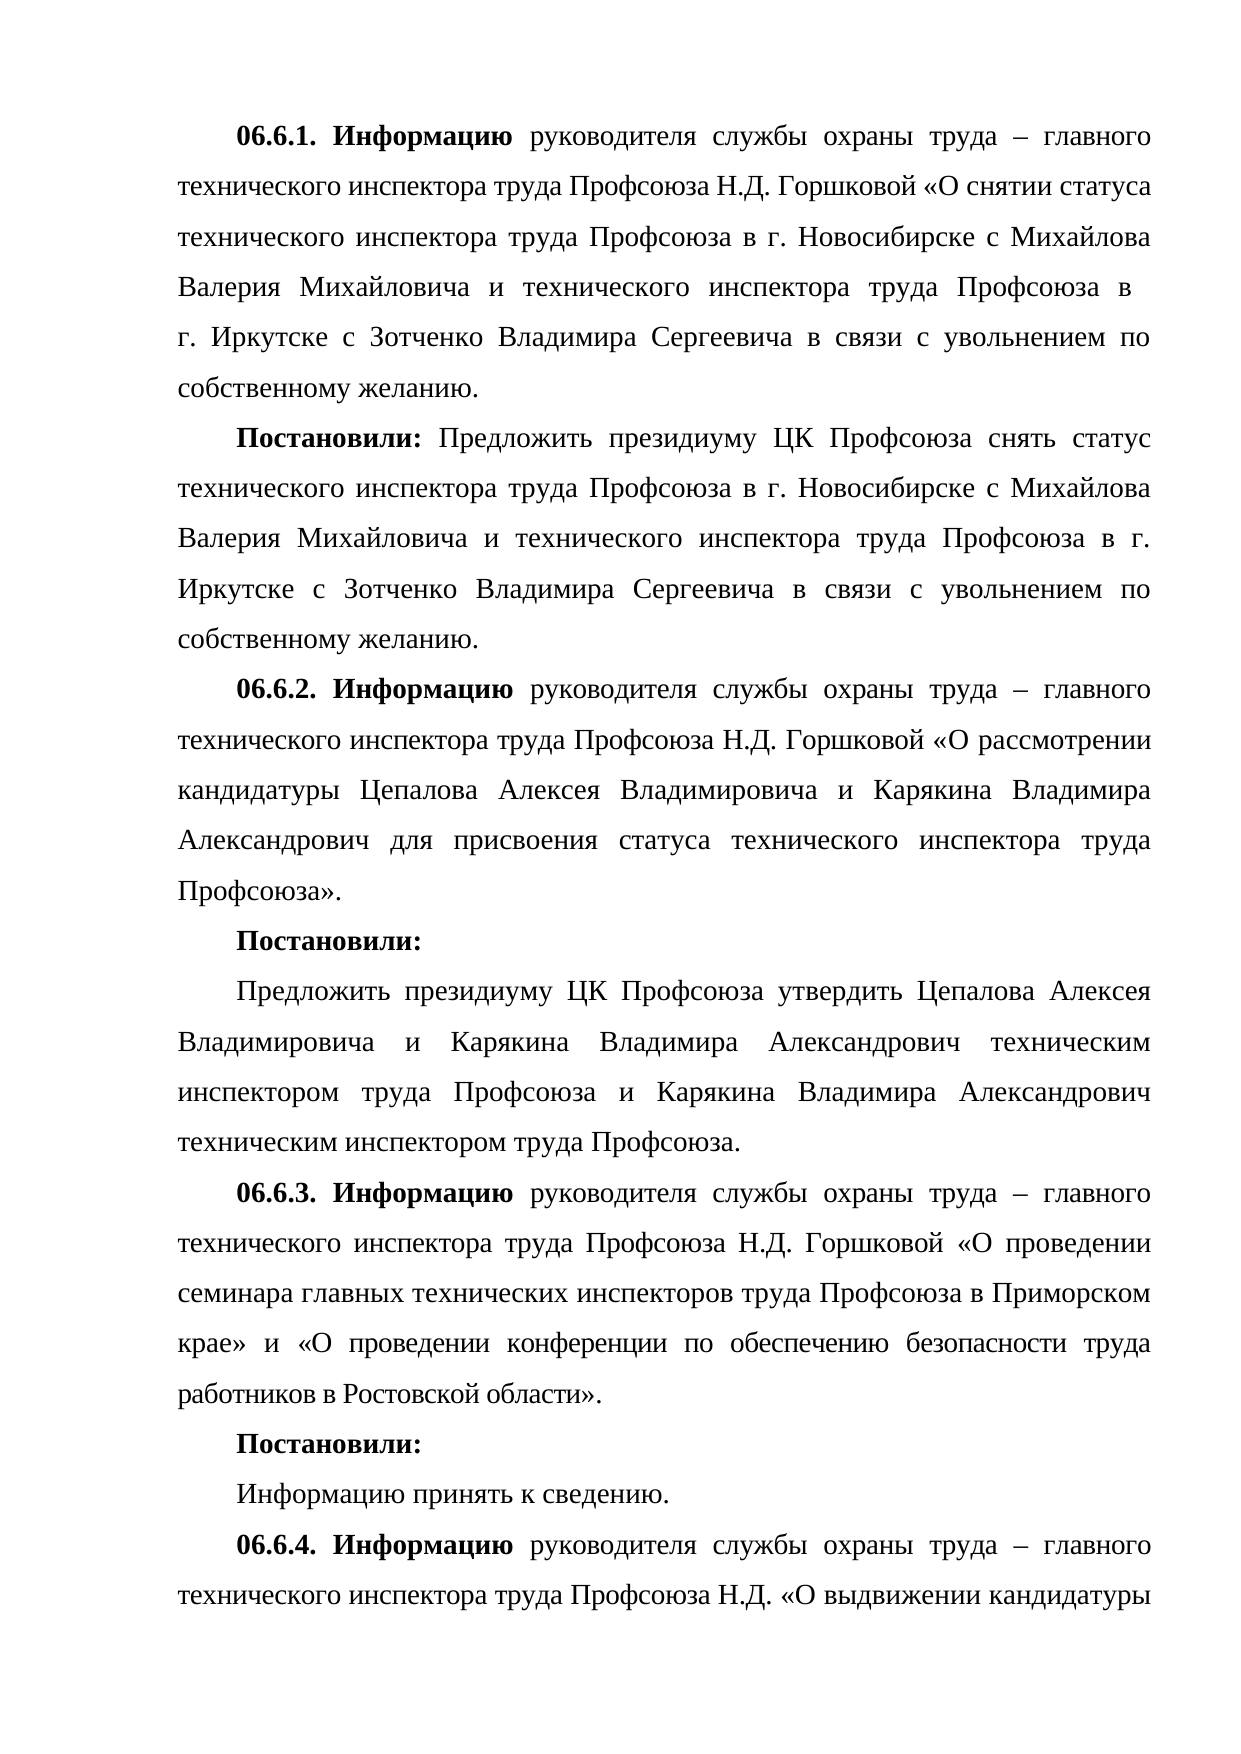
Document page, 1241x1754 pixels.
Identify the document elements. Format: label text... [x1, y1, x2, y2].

text 06.6.2. Информацию руководителя службы охраны труда – главного технического инспектора труда Профсоюза Н.Д. Горшковой «О рассмотрении кандидатуры Цепалова Алексея Владимировича и Карякина Владимира Александрович для присвоения статуса технического инспектора труда Профсоюза». [177, 672, 1152, 906]
text 06.6.3. Информацию руководителя службы охраны труда – главного технического инспектора труда Профсоюза Н.Д. Горшковой «О проведении семинара главных технических инспекторов труда Профсоюза в Приморском крае» и «О проведении конференции по обеспечению безопасности труда работников в Ростовской области». [177, 1175, 1152, 1409]
text Предложить президиуму ЦК Профсоюза утвердить Цепалова Алексея Владимировича и Карякина Владимира Александрович техническим инспектором труда Профсоюза и Карякина Владимира Александрович техническим инспектором труда Профсоюза. [177, 973, 1152, 1158]
text Постановили: [177, 923, 1152, 957]
text Информацию принять к сведению. [177, 1477, 1152, 1510]
text Постановили: Предложить президиуму ЦК Профсоюза снять статус технического инспектора труда Профсоюза в г. Новосибирске с Михайлова Валерия Михайловича и технического инспектора труда Профсоюза в г. Иркутске с Зотченко Владимира Сергеевича в связи с увольнением по собственному желанию. [177, 420, 1152, 655]
text Постановили: [177, 1426, 1152, 1460]
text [177, 1527, 1152, 1611]
text 06.6.1. Информацию руководителя службы охраны труда – главного технического инспектора труда Профсоюза Н.Д. Горшковой «О снятии статуса технического инспектора труда Профсоюза в г. Новосибирске с Михайлова Валерия Михайловича и технического инспектора труда Профсоюза в г. Иркутске с Зотченко Владимира Сергеевича в связи с увольнением по собственному желанию. [177, 118, 1152, 403]
